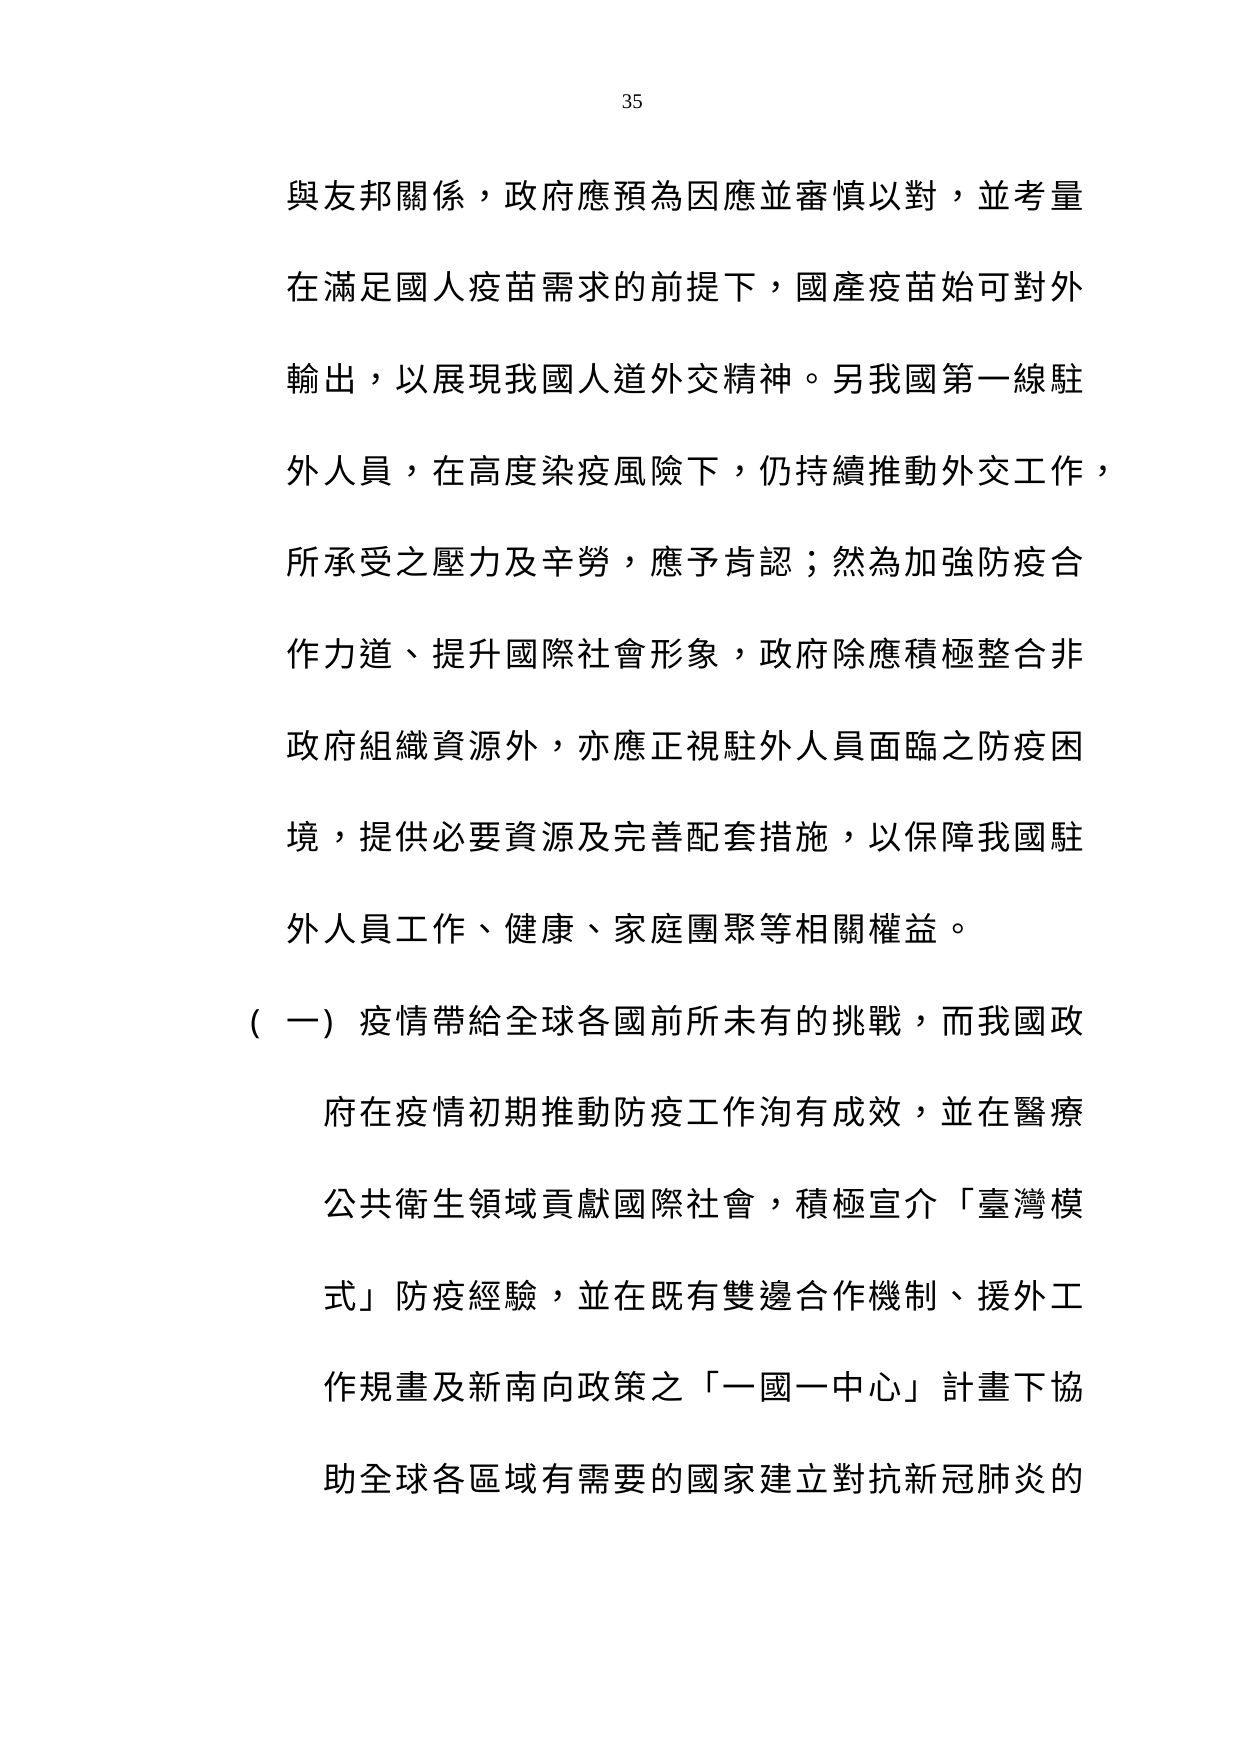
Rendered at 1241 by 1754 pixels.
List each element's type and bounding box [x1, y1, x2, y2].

subtitle [213, 148, 1086, 973]
subtitle [250, 973, 1086, 1523]
